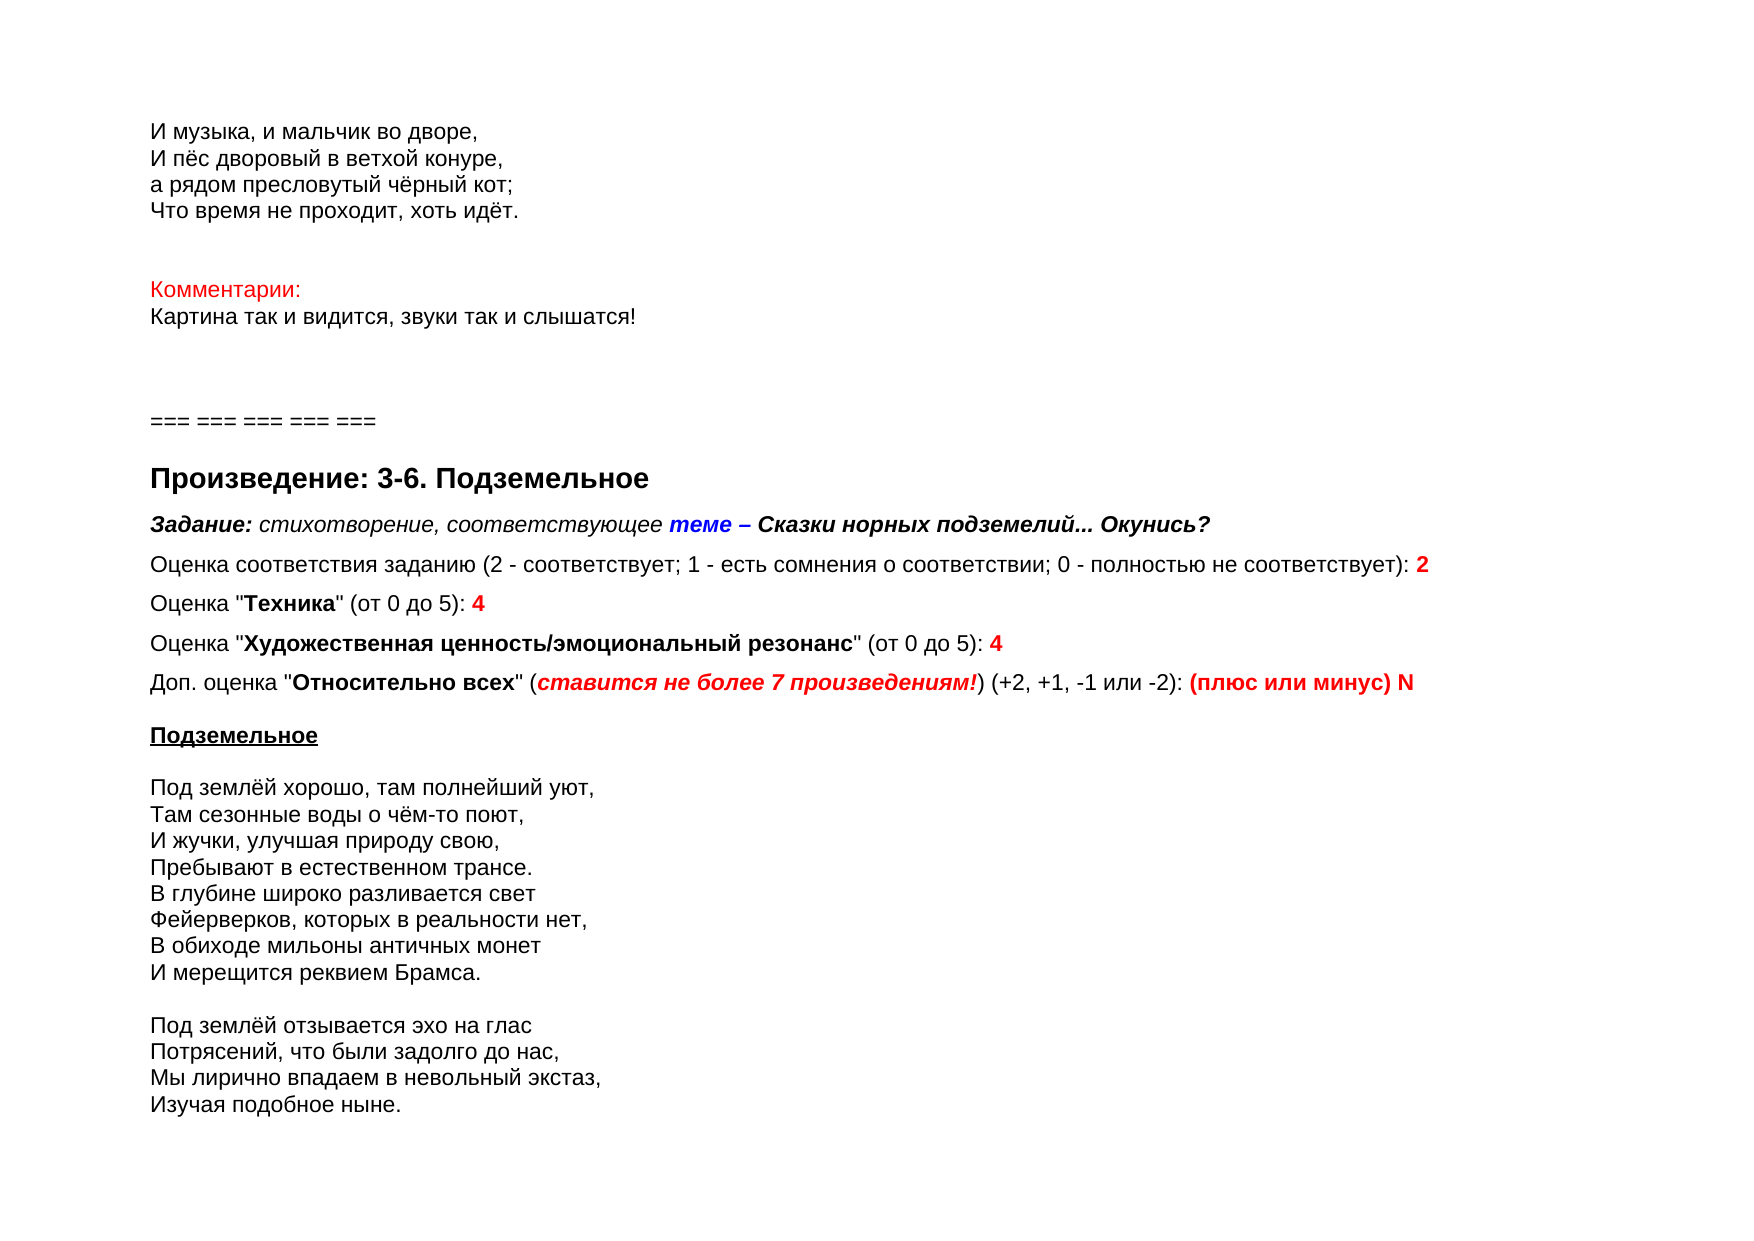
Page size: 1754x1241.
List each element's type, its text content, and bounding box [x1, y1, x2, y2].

text Пребывают в естественном трансе. [150, 853, 1604, 880]
text Под землёй отзывается эхо на глас [150, 1012, 1604, 1038]
text И жучки, улучшая природу свою, [150, 827, 1604, 853]
text === === === === === [150, 408, 1604, 434]
text Потрясений, что были задолго до нас, [150, 1038, 1604, 1064]
text И пёс дворовый в ветхой конуре, [150, 144, 1604, 171]
text Изучая подобное ныне. [150, 1091, 1604, 1117]
text Задание: стихотворение, соответствующее теме – Сказки норных подземелий... Окунись? [150, 511, 1604, 537]
text Комментарии: [150, 276, 1604, 303]
text Доп. оценка "Относительно всех" (ставится не более 7 произведениям!) (+2, +1, -1 или -2): (плюс или минус) N [150, 669, 1604, 695]
text Мы лирично впадаем в невольный экстаз, [150, 1064, 1604, 1091]
text Произведение: 3-6. Подземельное [150, 461, 1604, 494]
text Там сезонные воды о чём-то поют, [150, 801, 1604, 827]
text Под землёй хорошо, там полнейший уют, [150, 774, 1604, 801]
text Оценка "Техника" (от 0 до 5): 4 [150, 590, 1604, 616]
text В обиходе мильоны античных монет [150, 932, 1604, 959]
text Картина так и видится, звуки так и слышатся! [150, 303, 1604, 329]
text Оценка соответствия заданию (2 - соответствует; 1 - есть сомнения о соответствии; 0 - полностью не соответствует): 2 [150, 551, 1604, 577]
text Фейерверков, которых в реальности нет, [150, 906, 1604, 932]
text а рядом пресловутый чёрный кот; [150, 171, 1604, 197]
text И музыка, и мальчик во дворе, [150, 118, 1604, 144]
text И мерещится реквием Брамса. [150, 959, 1604, 985]
text Оценка "Художественная ценность/эмоциональный резонанс" (от 0 до 5): 4 [150, 629, 1604, 656]
text Что время не проходит, хоть идёт. [150, 197, 1604, 223]
text В глубине широко разливается свет [150, 880, 1604, 906]
text Подземельное [150, 722, 1604, 748]
